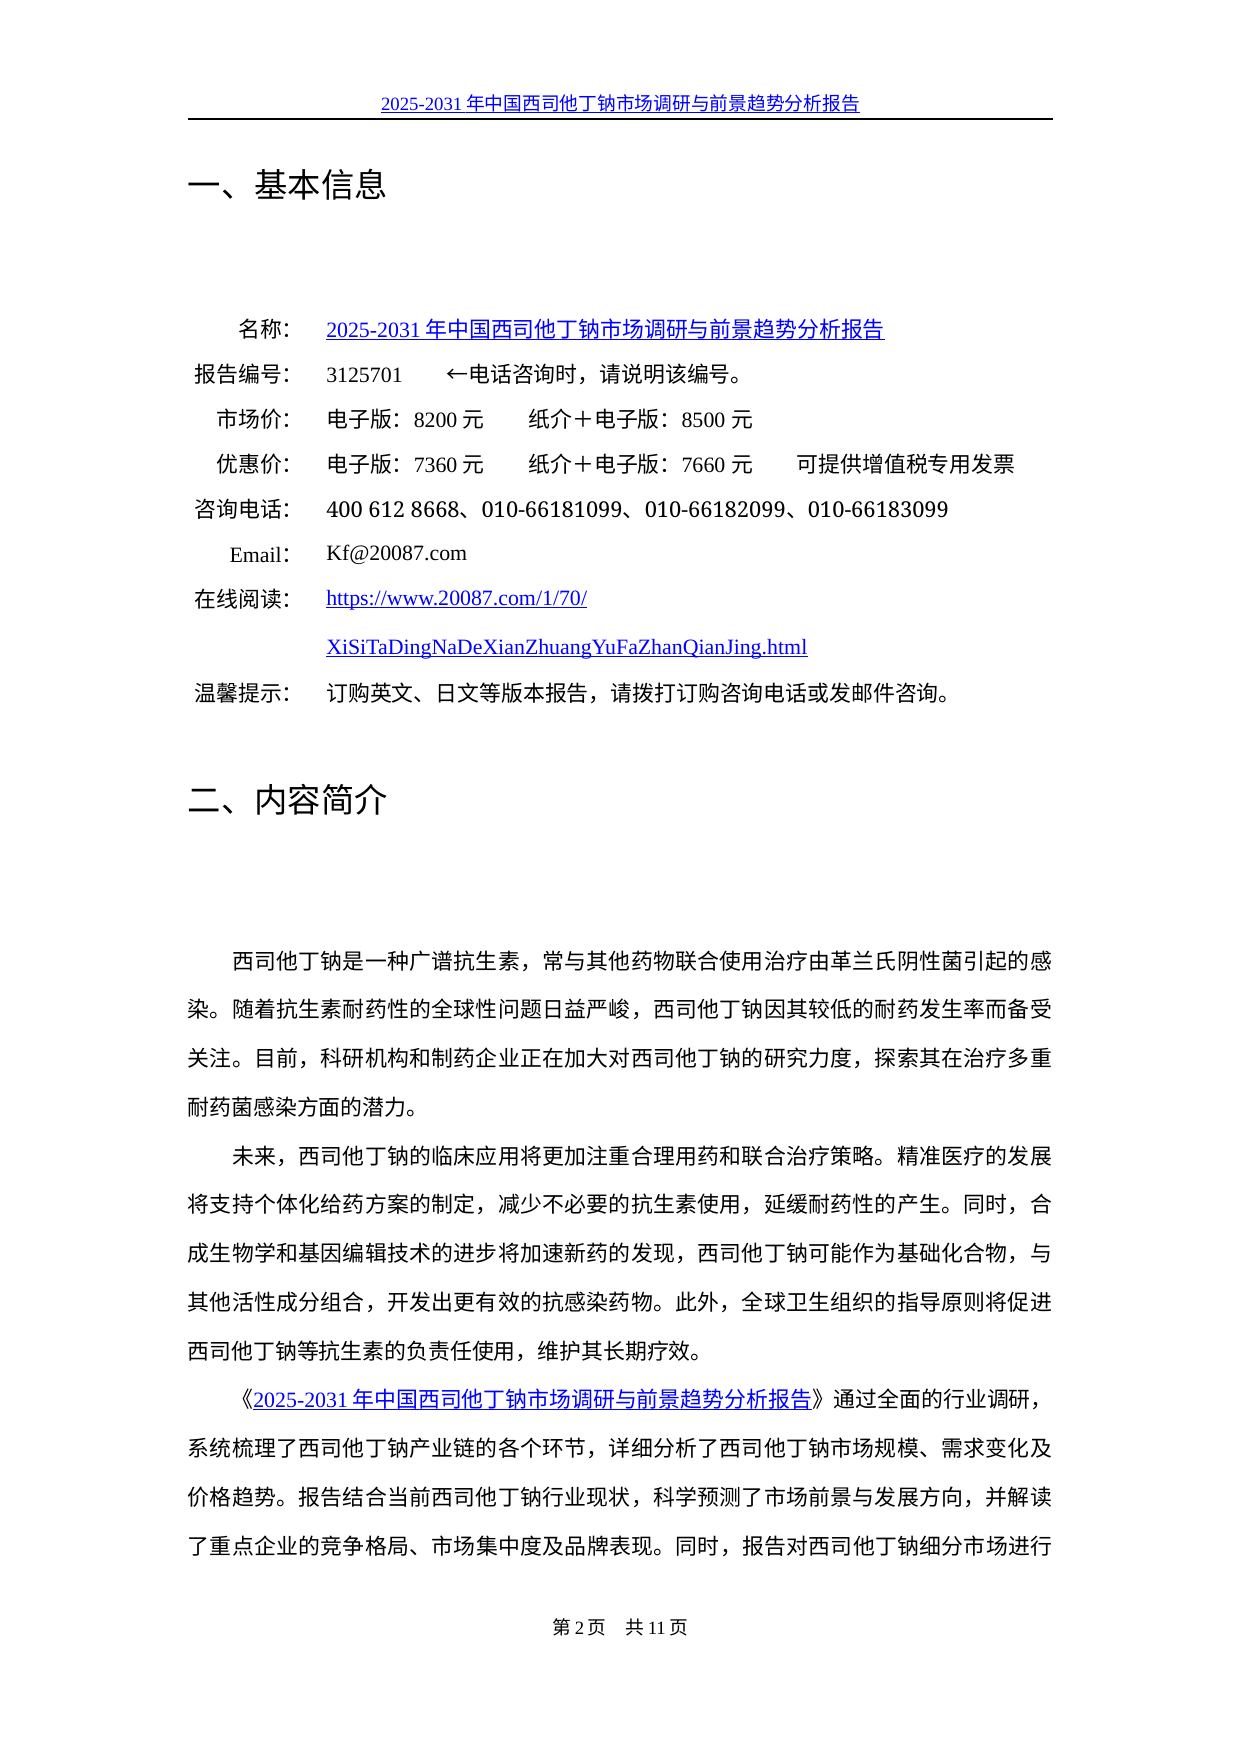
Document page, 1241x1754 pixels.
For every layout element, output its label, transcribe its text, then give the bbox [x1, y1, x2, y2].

table_cell [315, 582, 1073, 675]
table_cell 市场价： [167, 402, 315, 447]
table_header 2025-2031年中国西司他丁钠市场调研与前景趋势分析报告 [315, 312, 1073, 357]
table_cell 在线阅读： [167, 582, 315, 675]
table_cell 3125701 ←电话咨询时，请说明该编号。 [315, 357, 1073, 402]
title 二、内容简介 [187, 766, 1053, 831]
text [187, 943, 1053, 1561]
table_cell Email： [167, 537, 315, 582]
table_cell 咨询电话： [167, 492, 315, 537]
table_cell 温馨提示： [167, 675, 315, 720]
table_cell 优惠价： [167, 447, 315, 492]
table_header 名称： [167, 312, 315, 357]
table_cell 电子版：7360 元 纸介＋电子版：7660 元 可提供增值税专用发票 [315, 447, 1073, 492]
table_cell 电子版：8200 元 纸介＋电子版：8500 元 [315, 402, 1073, 447]
table_cell 订购英文、日文等版本报告，请拨打订购咨询电话或发邮件咨询。 [315, 675, 1073, 720]
table_cell Kf@20087.com [315, 537, 1073, 582]
table_cell 400 612 8668、010-66181099、010-66182099、010-66183099 [315, 492, 1073, 537]
table_cell 报告编号： [167, 357, 315, 402]
title 一、基本信息 [187, 150, 1053, 215]
